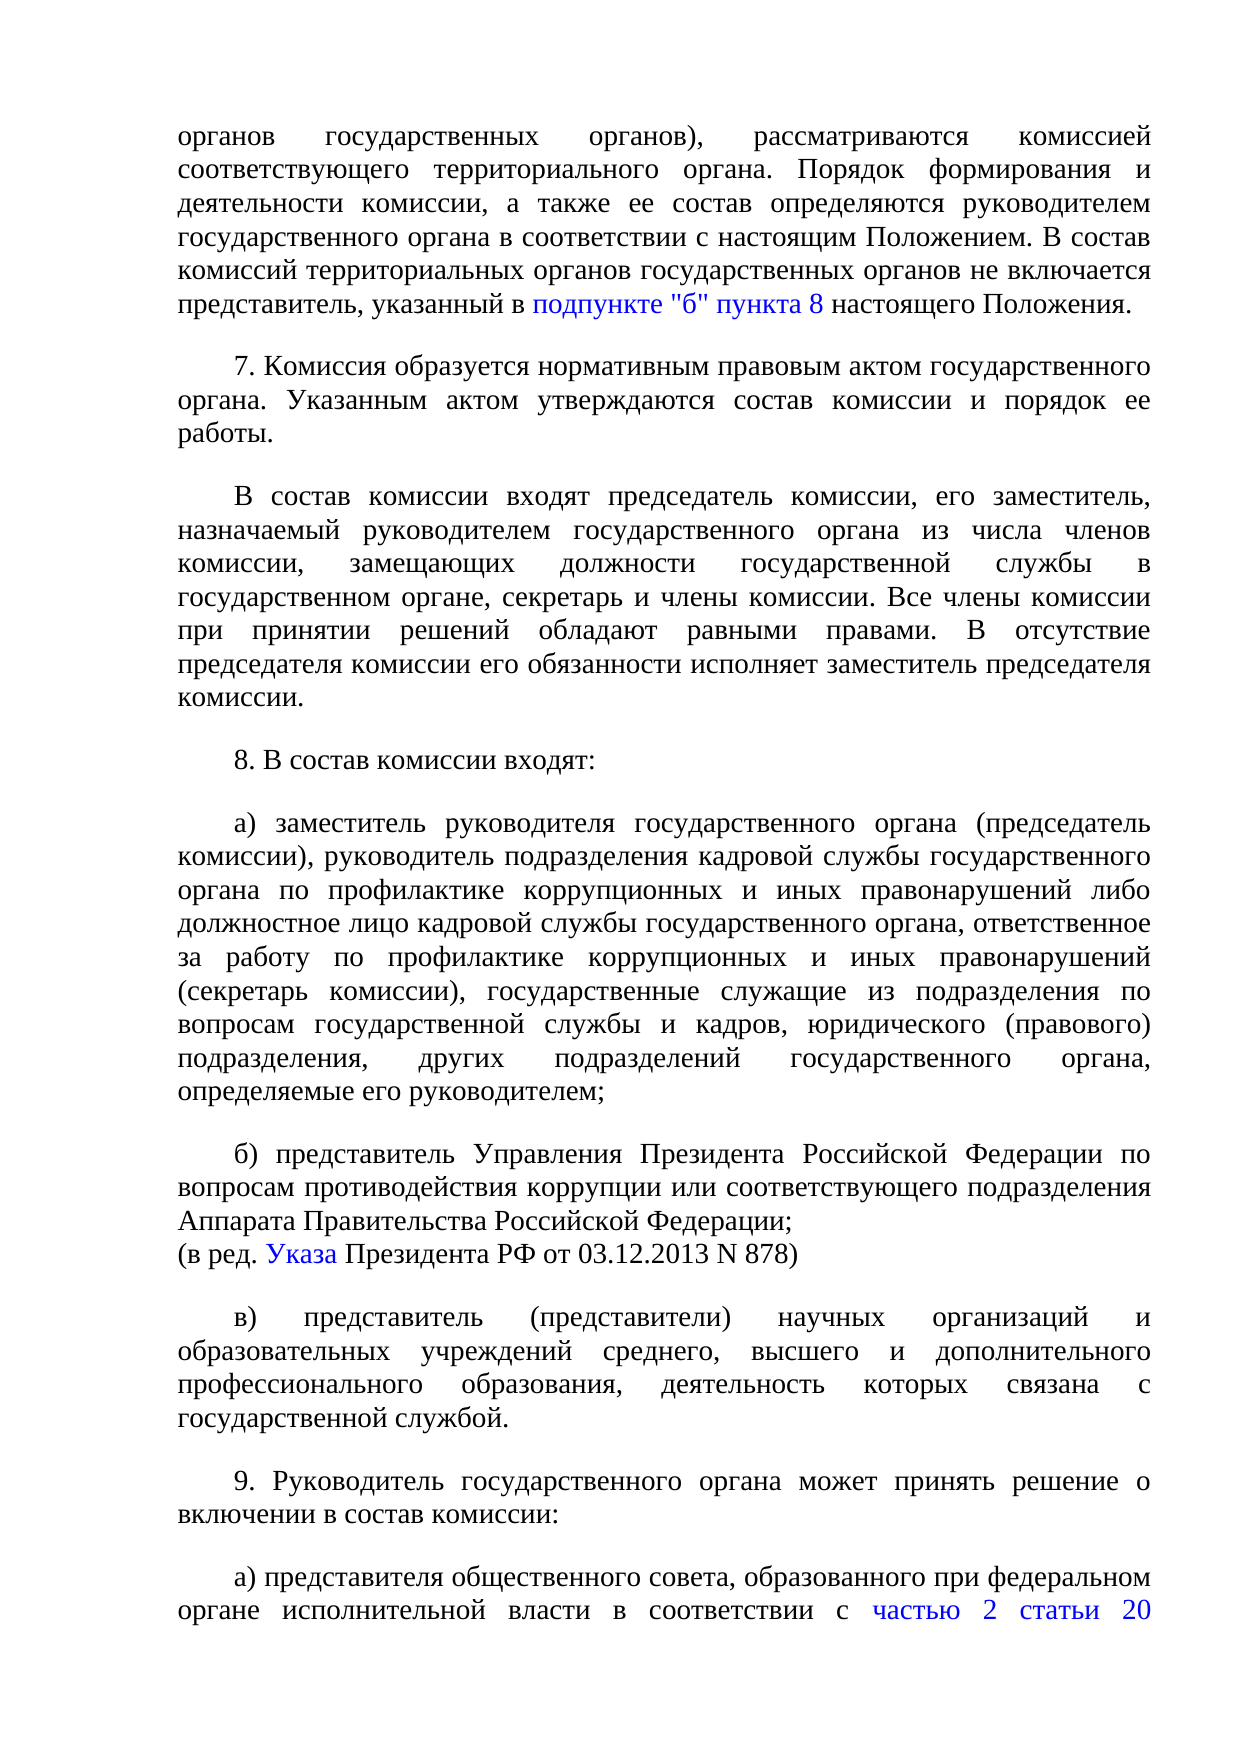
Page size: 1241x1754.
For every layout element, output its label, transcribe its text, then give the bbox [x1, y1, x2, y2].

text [177, 118, 1152, 319]
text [177, 1559, 1152, 1626]
text б) представитель Управления Президента Российской Федерации по вопросам противодействия коррупции или соответствующего подразделения Аппарата Правительства Российской Федерации; [177, 1136, 1152, 1237]
text 8. В состав комиссии входят: [177, 742, 1152, 776]
text в) представитель (представители) научных организаций и образовательных учреждений среднего, высшего и дополнительного профессионального образования, деятельность которых связана с государственной службой. [177, 1299, 1152, 1433]
text 7. Комиссия образуется нормативным правовым актом государственного органа. Указанным актом утверждаются состав комиссии и порядок ее работы. [177, 348, 1152, 449]
text а) заместитель руководителя государственного органа (председатель комиссии), руководитель подразделения кадровой службы государственного органа по профилактике коррупционных и иных правонарушений либо должностное лицо кадровой службы государственного органа, ответственное за работу по профилактике коррупционных и иных правонарушений (секретарь комиссии), государственные служащие из подразделения по вопросам государственной службы и кадров, юридического (правового) подразделения, других подразделений государственного органа, определяемые его руководителем; [177, 805, 1152, 1107]
text В состав комиссии входят председатель комиссии, его заместитель, назначаемый руководителем государственного органа из числа членов комиссии, замещающих должности государственной службы в государственном органе, секретарь и члены комиссии. Все члены комиссии при принятии решений обладают равными правами. В отсутствие председателя комиссии его обязанности исполняет заместитель председателя комиссии. [177, 478, 1152, 713]
text 9. Руководитель государственного органа может принять решение о включении в состав комиссии: [177, 1463, 1152, 1530]
text (в ред. Указа Президента РФ от 03.12.2013 N 878) [177, 1237, 1152, 1270]
